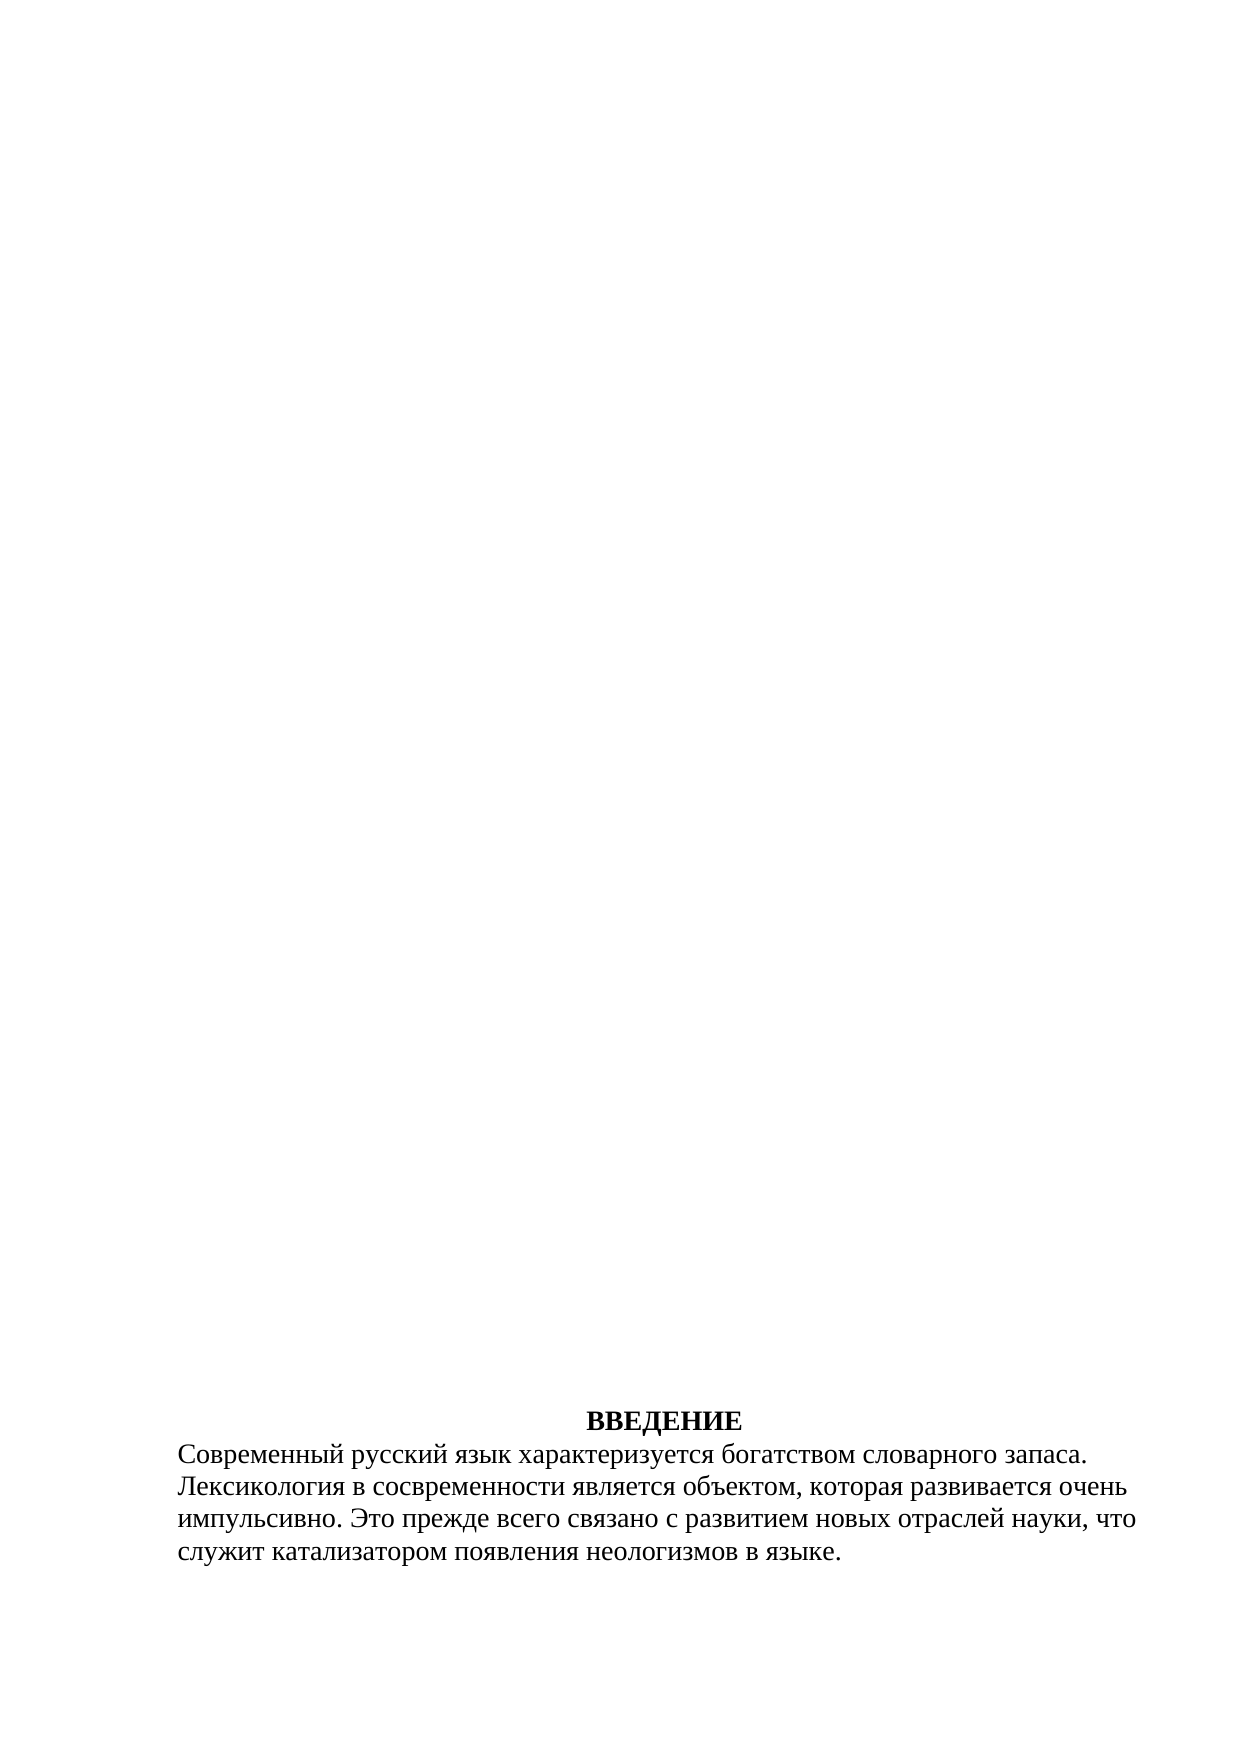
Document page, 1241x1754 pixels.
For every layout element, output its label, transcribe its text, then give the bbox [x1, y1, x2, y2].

text Современный русский язык характеризуется богатством словарного запаса. Лексикология в сосвременности является объектом, которая развивается очень импульсивно. Это прежде всего связано с развитием новых отраслей науки, что служит катализатором появления неологизмов в языке. [177, 1437, 1152, 1566]
text ВВЕДЕНИЕ [177, 1404, 1152, 1437]
